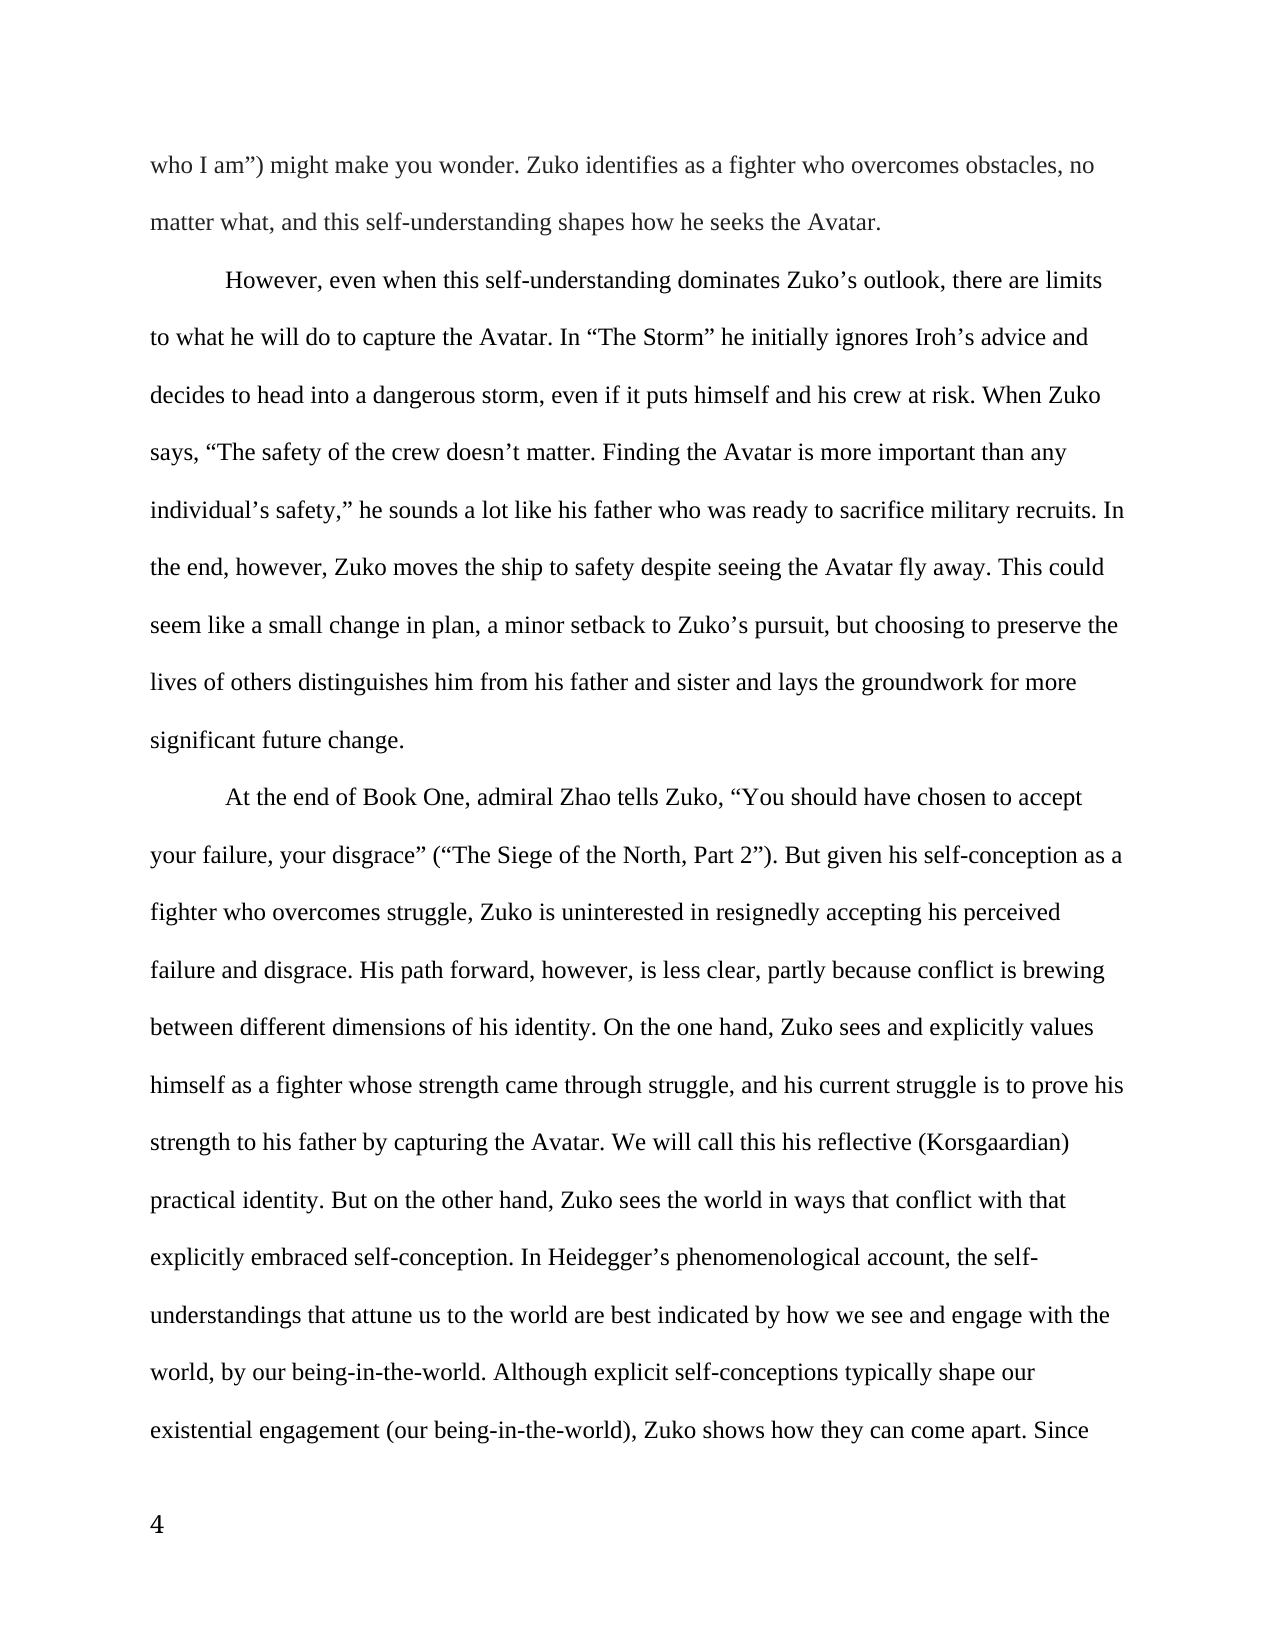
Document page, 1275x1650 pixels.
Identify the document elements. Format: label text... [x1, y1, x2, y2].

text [150, 782, 1125, 1444]
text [150, 150, 1125, 236]
text However, even when this self-understanding dominates Zuko’s outlook, there are limits to what he will do to capture the Avatar. In “The Storm” he initially ignores Iroh’s advice and decides to head into a dangerous storm, even if it puts himself and his crew at risk. When Zuko says, “The safety of the crew doesn’t matter. Finding the Avatar is more important than any individual’s safety,” he sounds a lot like his father who was ready to sacrifice military recruits. In the end, however, Zuko moves the ship to safety despite seeing the Avatar fly away. This could seem like a small change in plan, a minor setback to Zuko’s pursuit, but choosing to preserve the lives of others distinguishes him from his father and sister and lays the groundwork for more significant future change. [150, 265, 1125, 754]
